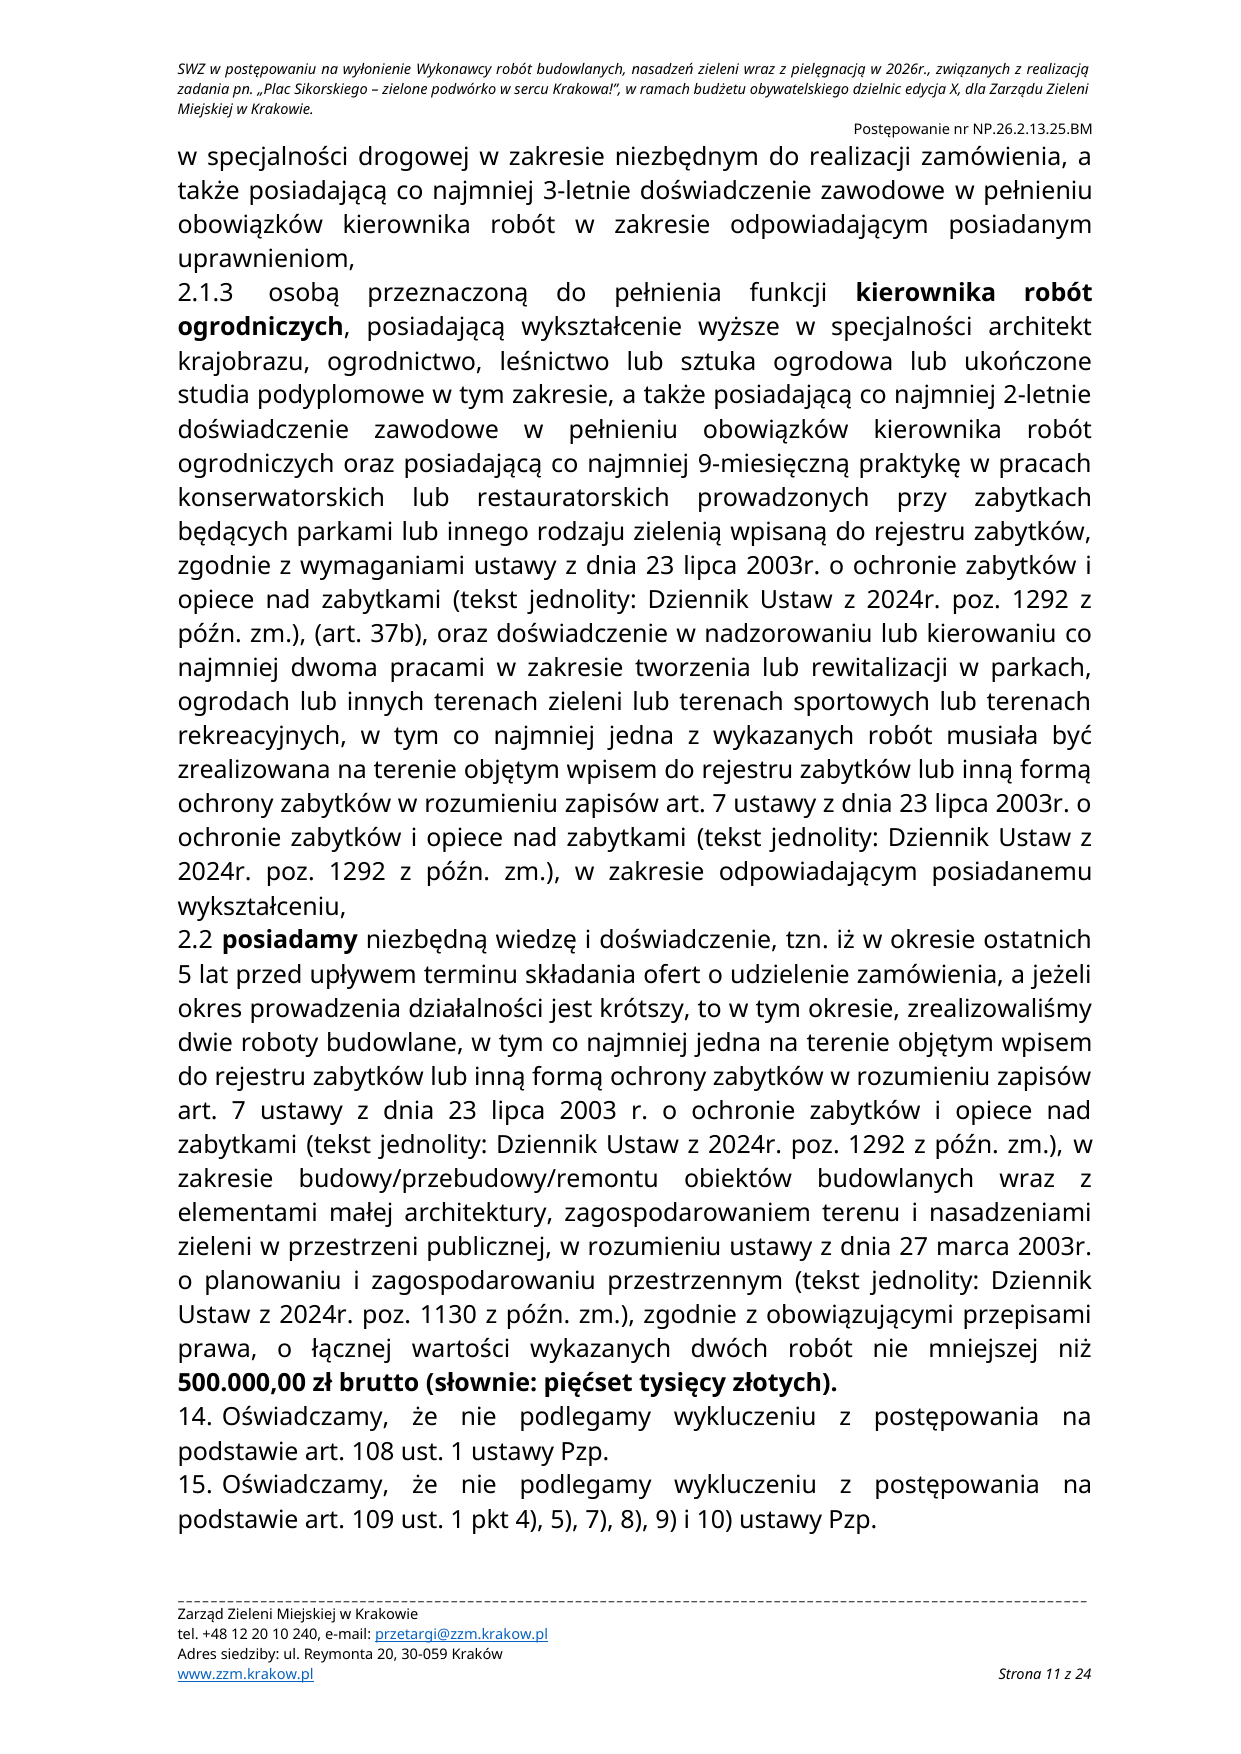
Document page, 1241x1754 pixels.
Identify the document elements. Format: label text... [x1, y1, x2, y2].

list Oświadczamy, że nie podlegamy wykluczeniu z postępowania na podstawie art. 108 ust. 1 ustawy Pzp. [177, 1399, 1093, 1467]
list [177, 139, 1093, 275]
list posiadamy niezbędną wiedzę i doświadczenie, tzn. iż w okresie ostatnich 5 lat przed upływem terminu składania ofert o udzielenie zamówienia, a jeżeli okres prowadzenia działalności jest krótszy, to w tym okresie, zrealizowaliśmy dwie roboty budowlane, w tym co najmniej jedna na terenie objętym wpisem do rejestru zabytków lub inną formą ochrony zabytków w rozumieniu zapisów art. 7 ustawy z dnia 23 lipca 2003 r. o ochronie zabytków i opiece nad zabytkami (tekst jednolity: Dziennik Ustaw z 2024r. poz. 1292 z późn. zm.), w zakresie budowy/przebudowy/remontu obiektów budowlanych wraz z elementami małej architektury, zagospodarowaniem terenu i nasadzeniami zieleni w przestrzeni publicznej, w rozumieniu ustawy z dnia 27 marca 2003r. o planowaniu i zagospodarowaniu przestrzennym (tekst jednolity: Dziennik Ustaw z 2024r. poz. 1130 z późn. zm.), zgodnie z obowiązującymi przepisami prawa, o łącznej wartości wykazanych dwóch robót nie mniejszej niż 500.000,00 zł brutto (słownie: pięćset tysięcy złotych). [177, 922, 1093, 1399]
list osobą przeznaczoną do pełnienia funkcji kierownika robót ogrodniczych, posiadającą wykształcenie wyższe w specjalności architekt krajobrazu, ogrodnictwo, leśnictwo lub sztuka ogrodowa lub ukończone studia podyplomowe w tym zakresie, a także posiadającą co najmniej 2-letnie doświadczenie zawodowe w pełnieniu obowiązków kierownika robót ogrodniczych oraz posiadającą co najmniej 9-miesięczną praktykę w pracach konserwatorskich lub restauratorskich prowadzonych przy zabytkach będących parkami lub innego rodzaju zielenią wpisaną do rejestru zabytków, zgodnie z wymaganiami ustawy z dnia 23 lipca 2003r. o ochronie zabytków i opiece nad zabytkami (tekst jednolity: Dziennik Ustaw z 2024r. poz. 1292 z późn. zm.), (art. 37b), oraz doświadczenie w nadzorowaniu lub kierowaniu co najmniej dwoma pracami w zakresie tworzenia lub rewitalizacji w parkach, ogrodach lub innych terenach zieleni lub terenach sportowych lub terenach rekreacyjnych, w tym co najmniej jedna z wykazanych robót musiała być zrealizowana na terenie objętym wpisem do rejestru zabytków lub inną formą ochrony zabytków w rozumieniu zapisów art. 7 ustawy z dnia 23 lipca 2003r. o ochronie zabytków i opiece nad zabytkami (tekst jednolity: Dziennik Ustaw z 2024r. poz. 1292 z późn. zm.), w zakresie odpowiadającym posiadanemu wykształceniu, [177, 275, 1093, 922]
list Oświadczamy, że nie podlegamy wykluczeniu z postępowania na podstawie art. 109 ust. 1 pkt 4), 5), 7), 8), 9) i 10) ustawy Pzp. [177, 1467, 1093, 1535]
